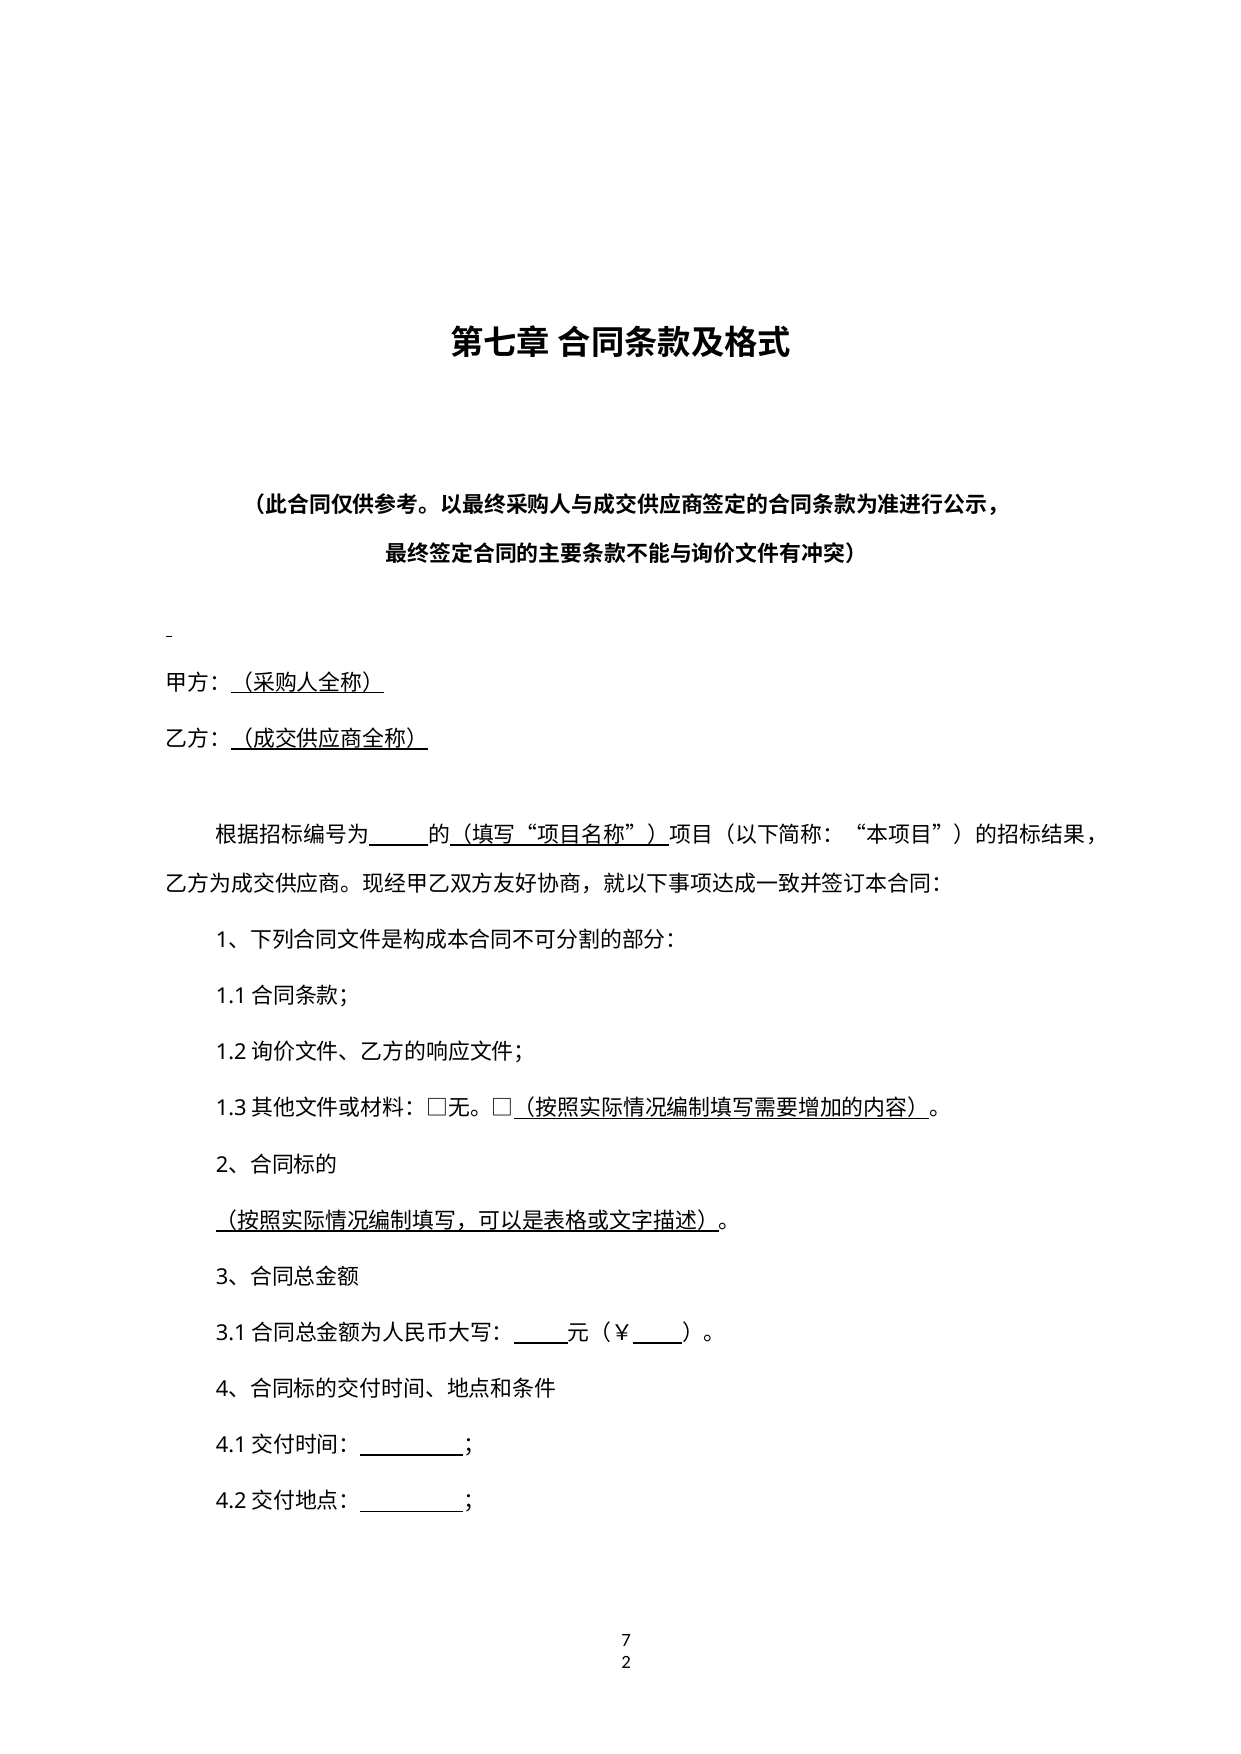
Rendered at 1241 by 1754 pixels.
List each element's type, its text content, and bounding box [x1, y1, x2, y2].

text 4、合同标的交付时间、地点和条件 [165, 1371, 1087, 1403]
text 2、合同标的 [165, 1146, 1087, 1179]
text 甲方：（采购人全称） [165, 664, 1087, 697]
text 根据招标编号为 的（填写“项目名称”）项目（以下简称：“本项目”）的招标结果，乙方为成交供应商。现经甲乙双方友好协商，就以下事项达成一致并签订本合同： [165, 817, 1087, 898]
text 3.1合同总金额为人民币大写： 元（￥ ）。 [165, 1315, 1087, 1347]
text 1.2询价文件、乙方的响应文件； [165, 1034, 1087, 1066]
text 最终签定合同的主要条款不能与询价文件有冲突） [165, 535, 1087, 568]
text （按照实际情况编制填写，可以是表格或文字描述）。 [165, 1202, 1087, 1235]
text 1、下列合同文件是构成本合同不可分割的部分： [165, 922, 1087, 954]
text 1.1合同条款； [165, 978, 1087, 1010]
text 第七章 合同条款及格式 [165, 307, 1087, 372]
text 4.1交付时间： ； [165, 1427, 1087, 1459]
text 乙方：（成交供应商全称） [165, 720, 1087, 753]
text （此合同仅供参考。以最终采购人与成交供应商签定的合同条款为准进行公示， [165, 487, 1087, 519]
text 3、合同总金额 [165, 1258, 1087, 1291]
text 1.3其他文件或材料：□无。□（按照实际情况编制填写需要增加的内容）。 [165, 1090, 1087, 1123]
text 4.2交付地点： ； [165, 1483, 1087, 1516]
